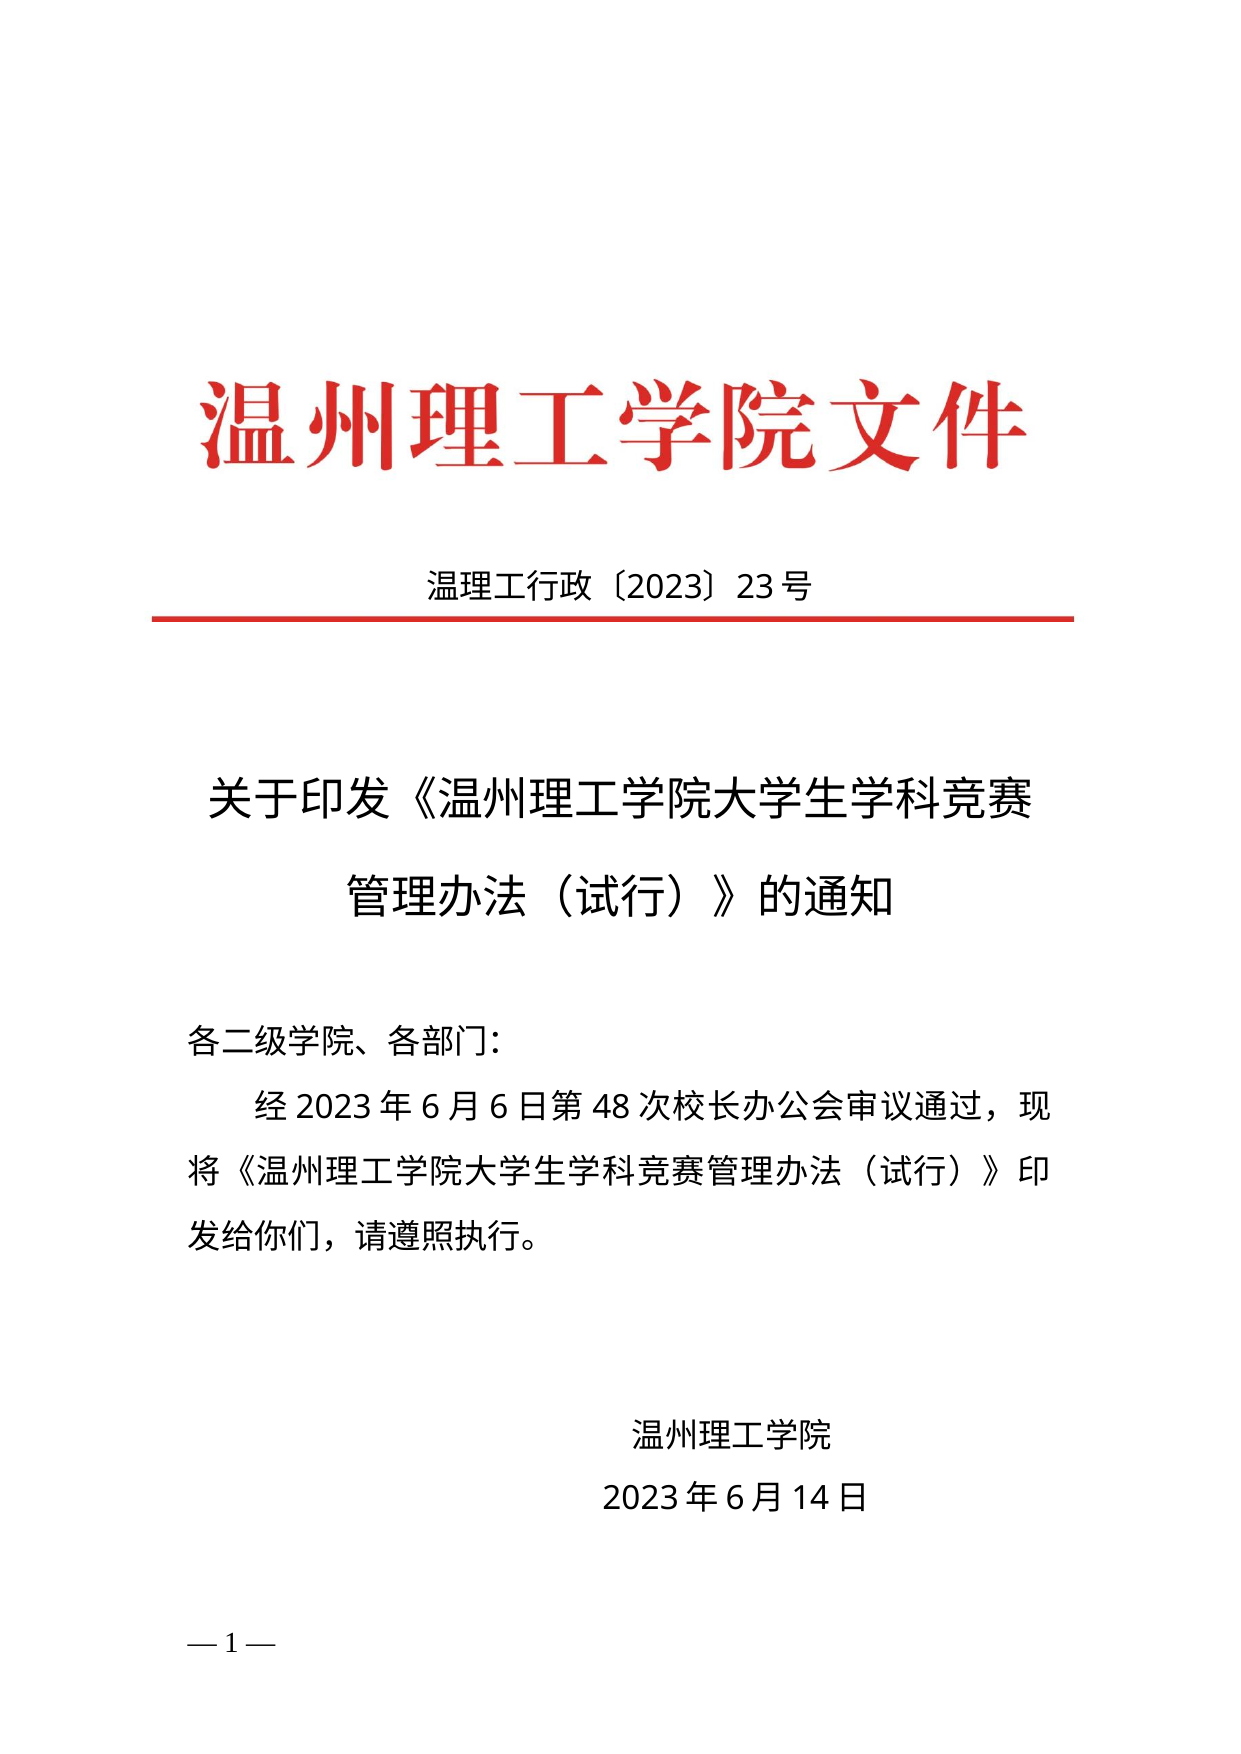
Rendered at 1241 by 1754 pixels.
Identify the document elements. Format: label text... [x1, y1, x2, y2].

text 2023年6月14日 [187, 1459, 1053, 1522]
text 各二级学院、各部门： [187, 1007, 1053, 1072]
text 温州理工学院 [187, 1397, 1053, 1459]
picture [0, 10, 1233, 622]
text 关于印发《温州理工学院大学生学科竞赛 [187, 747, 1053, 844]
text 温理工行政〔2023〕23号 [187, 552, 1053, 617]
text 管理办法（试行）》的通知 [187, 844, 1053, 942]
text 经2023年6月6日第48次校长办公会审议通过，现将《温州理工学院大学生学科竞赛管理办法（试行）》印发给你们，请遵照执行。 [187, 1072, 1053, 1267]
